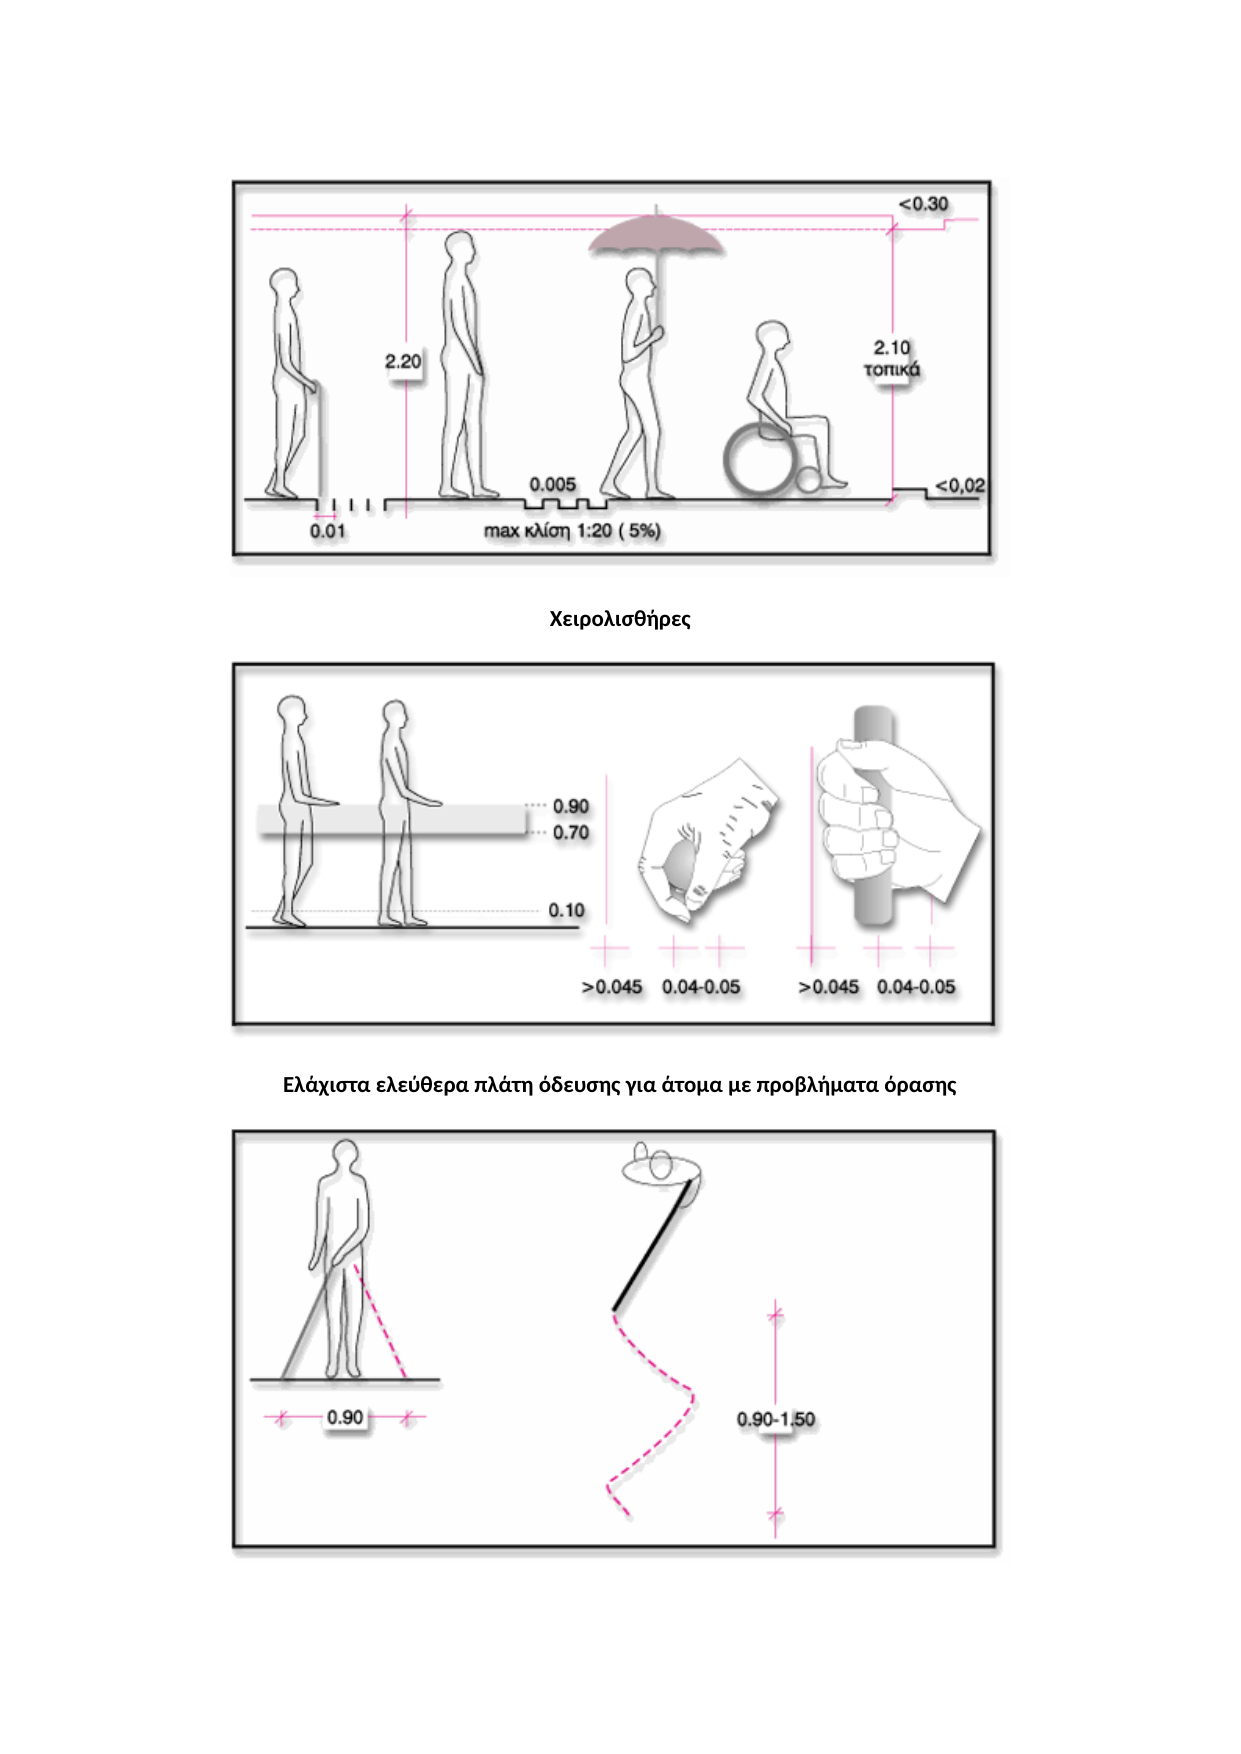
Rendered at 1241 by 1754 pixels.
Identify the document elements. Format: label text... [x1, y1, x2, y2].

picture [229, 178, 1011, 577]
text Χειρολισθήρες [187, 604, 1053, 632]
picture [229, 1125, 1011, 1565]
text Ελάχιστα ελεύθερα πλάτη όδευσης για άτομα με προβλήματα όρασης [187, 1070, 1053, 1098]
picture [229, 660, 1011, 1042]
